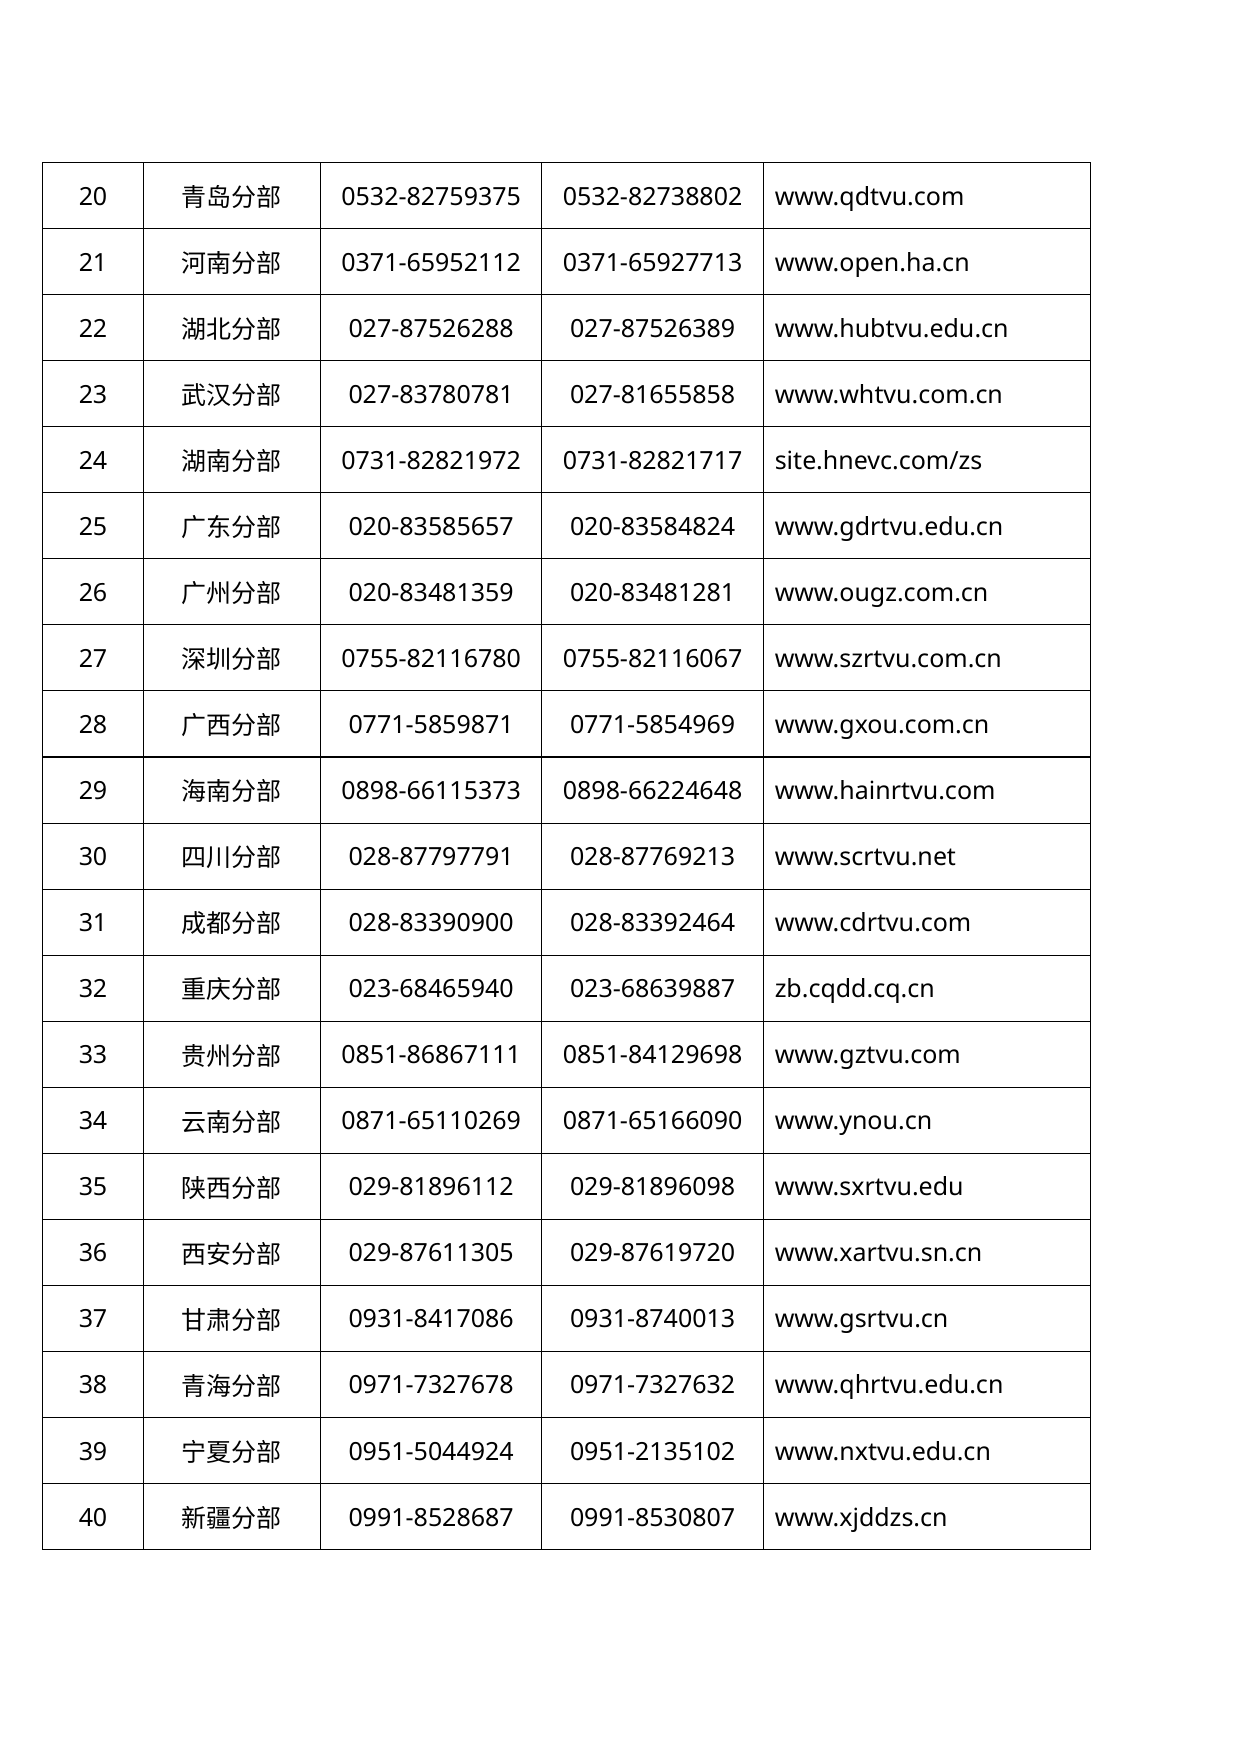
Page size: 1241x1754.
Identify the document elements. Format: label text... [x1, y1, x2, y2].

table_cell 0991-8528687 [321, 1484, 541, 1549]
table_cell 023-68465940 [321, 956, 541, 1021]
table_cell 0931-8417086 [321, 1286, 541, 1351]
table_cell 029-87619720 [542, 1220, 763, 1285]
table_cell 0731-82821717 [542, 427, 763, 492]
table_cell 29 [43, 758, 143, 822]
table_cell 0532-82738802 [542, 163, 763, 228]
table_cell 四川分部 [144, 824, 320, 888]
table_cell www.hainrtvu.com [764, 758, 1090, 822]
table_cell www.gdrtvu.edu.cn [764, 493, 1090, 558]
table_cell 28 [43, 691, 143, 756]
table_cell 0971-7327678 [321, 1352, 541, 1417]
table_cell 24 [43, 427, 143, 492]
table_cell 0851-84129698 [542, 1022, 763, 1087]
table_cell 028-87797791 [321, 824, 541, 888]
table_cell www.qdtvu.com [764, 163, 1090, 228]
table_cell www.whtvu.com.cn [764, 361, 1090, 426]
table_cell 深圳分部 [144, 625, 320, 690]
table_cell 0898-66115373 [321, 758, 541, 822]
table_cell 湖北分部 [144, 295, 320, 360]
table_cell 028-87769213 [542, 824, 763, 888]
table_cell 0951-2135102 [542, 1418, 763, 1483]
table_cell 0371-65927713 [542, 229, 763, 294]
table_cell 海南分部 [144, 758, 320, 822]
table_cell 河南分部 [144, 229, 320, 294]
table_cell www.xartvu.sn.cn [764, 1220, 1090, 1285]
table_cell 30 [43, 824, 143, 888]
table_cell 25 [43, 493, 143, 558]
table_cell 31 [43, 890, 143, 954]
table_cell 0971-7327632 [542, 1352, 763, 1417]
table_cell 0371-65952112 [321, 229, 541, 294]
table_cell 020-83584824 [542, 493, 763, 558]
table_cell www.xjddzs.cn [764, 1484, 1090, 1549]
table_cell 武汉分部 [144, 361, 320, 426]
table_cell www.gxou.com.cn [764, 691, 1090, 756]
table_cell 0951-5044924 [321, 1418, 541, 1483]
table_cell 贵州分部 [144, 1022, 320, 1087]
table_cell 029-87611305 [321, 1220, 541, 1285]
table_cell 020-83481281 [542, 559, 763, 624]
table_cell 34 [43, 1088, 143, 1153]
table_cell 青岛分部 [144, 163, 320, 228]
table_cell 0532-82759375 [321, 163, 541, 228]
table_cell 0771-5854969 [542, 691, 763, 756]
table_cell 26 [43, 559, 143, 624]
table_cell www.cdrtvu.com [764, 890, 1090, 954]
table_cell 027-81655858 [542, 361, 763, 426]
table_cell 0755-82116780 [321, 625, 541, 690]
table_cell 38 [43, 1352, 143, 1417]
table_cell 陕西分部 [144, 1154, 320, 1219]
table_cell 0898-66224648 [542, 758, 763, 822]
table_cell 35 [43, 1154, 143, 1219]
table_cell 0731-82821972 [321, 427, 541, 492]
table_cell 029-81896112 [321, 1154, 541, 1219]
table_cell 广州分部 [144, 559, 320, 624]
table_cell 广东分部 [144, 493, 320, 558]
table_cell 020-83585657 [321, 493, 541, 558]
table_cell www.scrtvu.net [764, 824, 1090, 888]
table_cell 0771-5859871 [321, 691, 541, 756]
table_cell 023-68639887 [542, 956, 763, 1021]
table_cell 甘肃分部 [144, 1286, 320, 1351]
table_cell 新疆分部 [144, 1484, 320, 1549]
table_cell www.sxrtvu.edu [764, 1154, 1090, 1219]
table_cell 20 [43, 163, 143, 228]
table_cell 39 [43, 1418, 143, 1483]
table_cell www.ynou.cn [764, 1088, 1090, 1153]
table_cell 029-81896098 [542, 1154, 763, 1219]
table_cell 21 [43, 229, 143, 294]
table_cell 027-83780781 [321, 361, 541, 426]
table_cell 028-83392464 [542, 890, 763, 954]
table_cell 0871-65166090 [542, 1088, 763, 1153]
table_cell 36 [43, 1220, 143, 1285]
table_cell 020-83481359 [321, 559, 541, 624]
table_cell 湖南分部 [144, 427, 320, 492]
table_cell www.qhrtvu.edu.cn [764, 1352, 1090, 1417]
table_cell site.hnevc.com/zs [764, 427, 1090, 492]
table_cell www.open.ha.cn [764, 229, 1090, 294]
table_cell 22 [43, 295, 143, 360]
table_cell 33 [43, 1022, 143, 1087]
table_cell 27 [43, 625, 143, 690]
table_cell 成都分部 [144, 890, 320, 954]
table_cell 重庆分部 [144, 956, 320, 1021]
table_cell 0991-8530807 [542, 1484, 763, 1549]
table_cell 32 [43, 956, 143, 1021]
table_cell 028-83390900 [321, 890, 541, 954]
table_cell 西安分部 [144, 1220, 320, 1285]
table_cell 37 [43, 1286, 143, 1351]
table_cell 027-87526288 [321, 295, 541, 360]
table_cell www.szrtvu.com.cn [764, 625, 1090, 690]
table_cell www.hubtvu.edu.cn [764, 295, 1090, 360]
table_cell 0871-65110269 [321, 1088, 541, 1153]
table_cell 0931-8740013 [542, 1286, 763, 1351]
table_cell 027-87526389 [542, 295, 763, 360]
table_cell 23 [43, 361, 143, 426]
table_cell 40 [43, 1484, 143, 1549]
table_cell 云南分部 [144, 1088, 320, 1153]
table_cell 青海分部 [144, 1352, 320, 1417]
table_cell www.ougz.com.cn [764, 559, 1090, 624]
table_cell 宁夏分部 [144, 1418, 320, 1483]
table_cell www.gsrtvu.cn [764, 1286, 1090, 1351]
table_cell zb.cqdd.cq.cn [764, 956, 1090, 1021]
table_cell www.gztvu.com [764, 1022, 1090, 1087]
table_cell 0755-82116067 [542, 625, 763, 690]
table_cell 广西分部 [144, 691, 320, 756]
table_cell 0851-86867111 [321, 1022, 541, 1087]
table_cell www.nxtvu.edu.cn [764, 1418, 1090, 1483]
